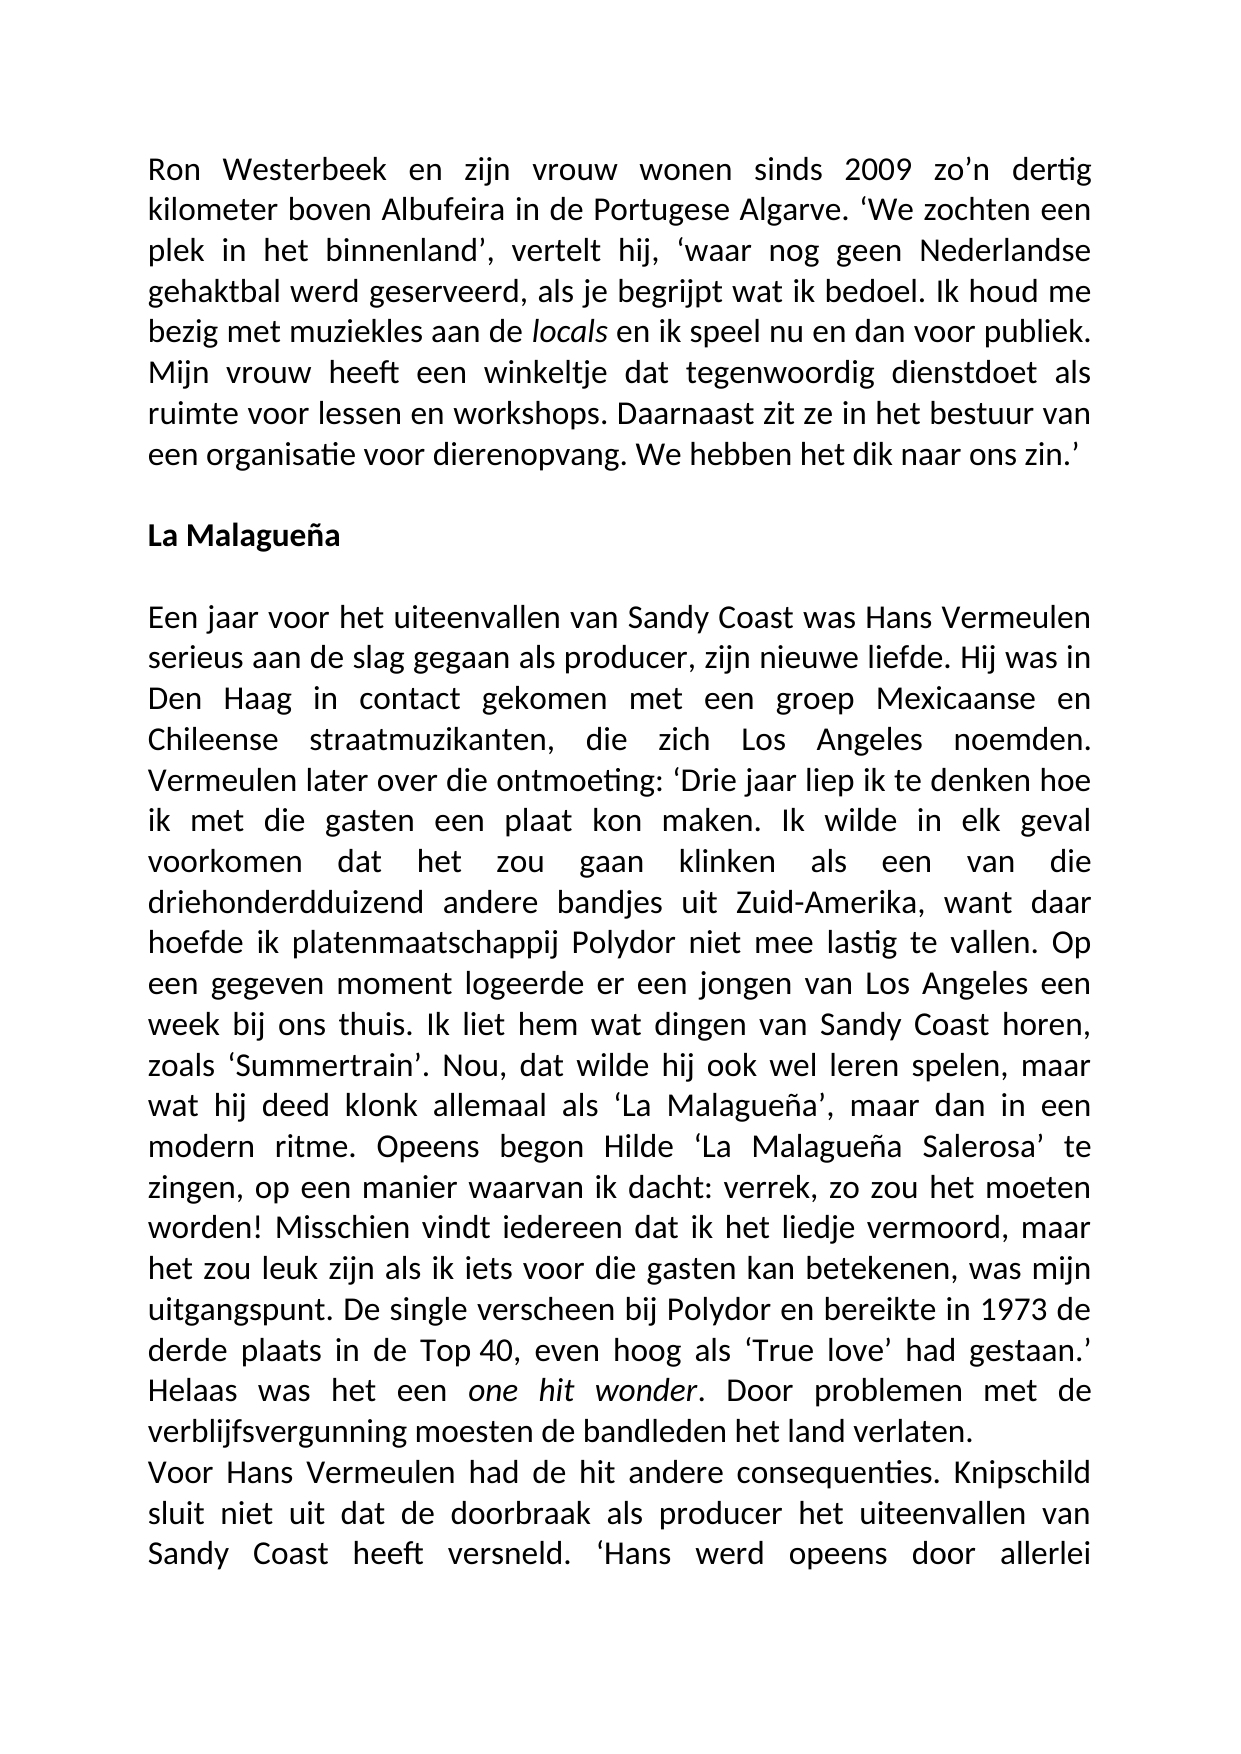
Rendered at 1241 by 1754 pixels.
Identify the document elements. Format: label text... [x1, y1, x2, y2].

text La Malagueña [148, 514, 1093, 555]
text Een jaar voor het uiteenvallen van Sandy Coast was Hans Vermeulen serieus aan de slag gegaan als producer, zijn nieuwe liefde. Hij was in Den Haag in contact gekomen met een groep Mexicaanse en Chileense straatmuzikanten, die zich Los Angeles noemden. Vermeulen later over die ontmoeting: ‘Drie jaar liep ik te denken hoe ik met die gasten een plaat kon maken. Ik wilde in elk geval voorkomen dat het zou gaan klinken als een van die driehonderdduizend andere bandjes uit Zuid-Amerika, want daar hoefde ik platenmaatschappij Polydor niet mee lastig te vallen. Op een gegeven moment logeerde er een jongen van Los Angeles een week bij ons thuis. Ik liet hem wat dingen van Sandy Coast horen, zoals ‘Summertrain’. Nou, dat wilde hij ook wel leren spelen, maar wat hij deed klonk allemaal als ‘La Malagueña’, maar dan in een modern ritme. Opeens begon Hilde ‘La Malagueña Salerosa’ te zingen, op een manier waarvan ik dacht: verrek, zo zou het moeten worden! Misschien vindt iedereen dat ik het liedje vermoord, maar het zou leuk zijn als ik iets voor die gasten kan betekenen, was mijn uitgangspunt. De single verscheen bij Polydor en bereikte in 1973 de derde plaats in de Top 40, even hoog als ‘True love’ had gestaan.’ Helaas was het een one hit wonder. Door problemen met de verblijfsvergunning moesten de bandleden het land verlaten. [148, 596, 1093, 1451]
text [148, 1451, 1093, 1573]
text Ron Westerbeek en zijn vrouw wonen sinds 2009 zo’n dertig kilometer boven Albufeira in de Portugese Algarve. ‘We zochten een plek in het binnenland’, vertelt hij, ‘waar nog geen Nederlandse gehaktbal werd geserveerd, als je begrijpt wat ik bedoel. Ik houd me bezig met muziekles aan de locals en ik speel nu en dan voor publiek. Mijn vrouw heeft een winkeltje dat tegenwoordig dienstdoet als ruimte voor lessen en workshops. Daarnaast zit ze in het bestuur van een organisatie voor dierenopvang. We hebben het dik naar ons zin.’ [148, 148, 1093, 473]
